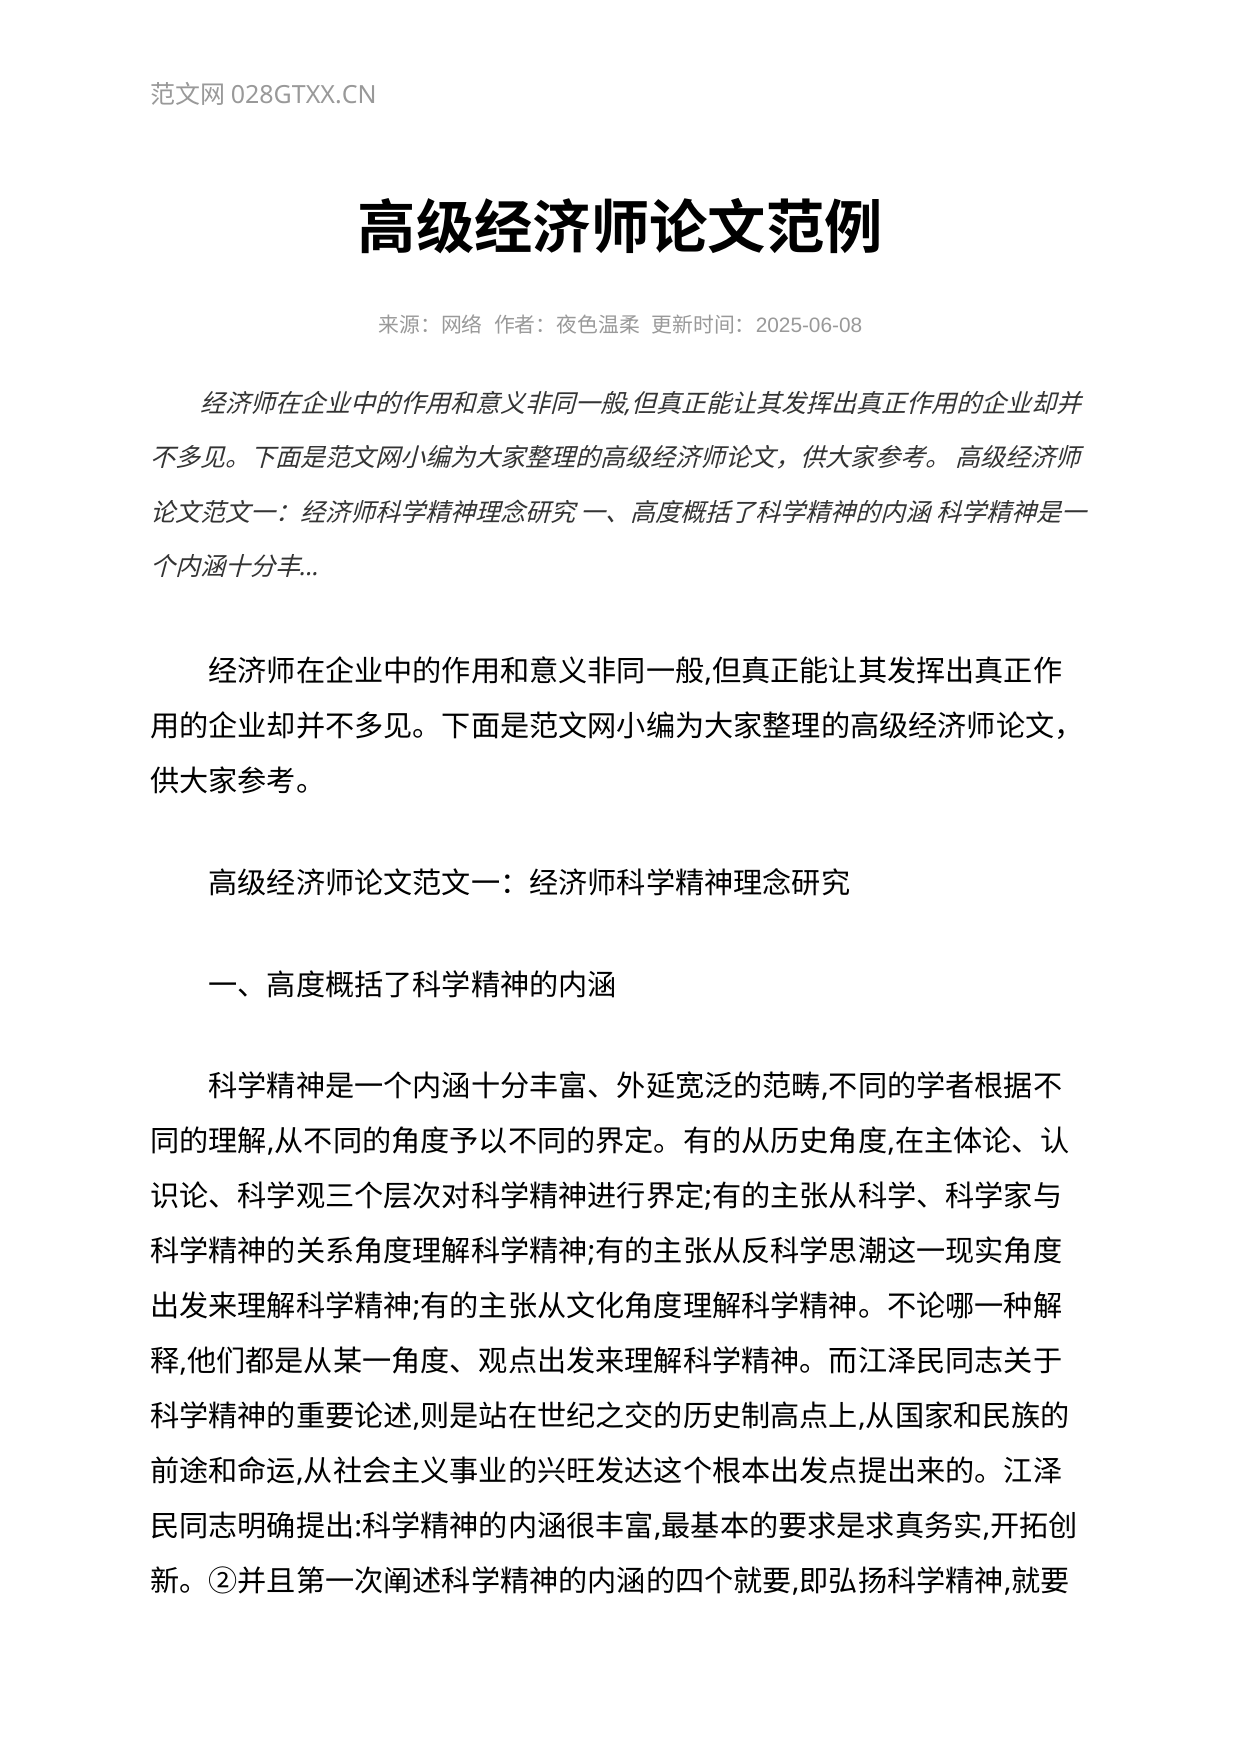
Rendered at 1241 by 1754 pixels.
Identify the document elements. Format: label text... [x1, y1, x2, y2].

subtitle 高级经济师论文范例 [150, 181, 1090, 266]
text 经济师在企业中的作用和意义非同一般,但真正能让其发挥出真正作用的企业却并不多见。下面是范文网小编为大家整理的高级经济师论文，供大家参考。 [150, 648, 1090, 800]
text 来源：网络 作者：夜色温柔 更新时间：2025-06-08 [150, 313, 1090, 337]
text 经济师在企业中的作用和意义非同一般,但真正能让其发挥出真正作用的企业却并不多见。下面是范文网小编为大家整理的高级经济师论文，供大家参考。 高级经济师论文范文一：经济师科学精神理念研究 一、高度概括了科学精神的内涵 科学精神是一个内涵十分丰... [150, 383, 1090, 583]
text 一、高度概括了科学精神的内涵 [150, 961, 1090, 1003]
text 高级经济师论文范文一：经济师科学精神理念研究 [150, 859, 1090, 902]
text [150, 1063, 1090, 1600]
